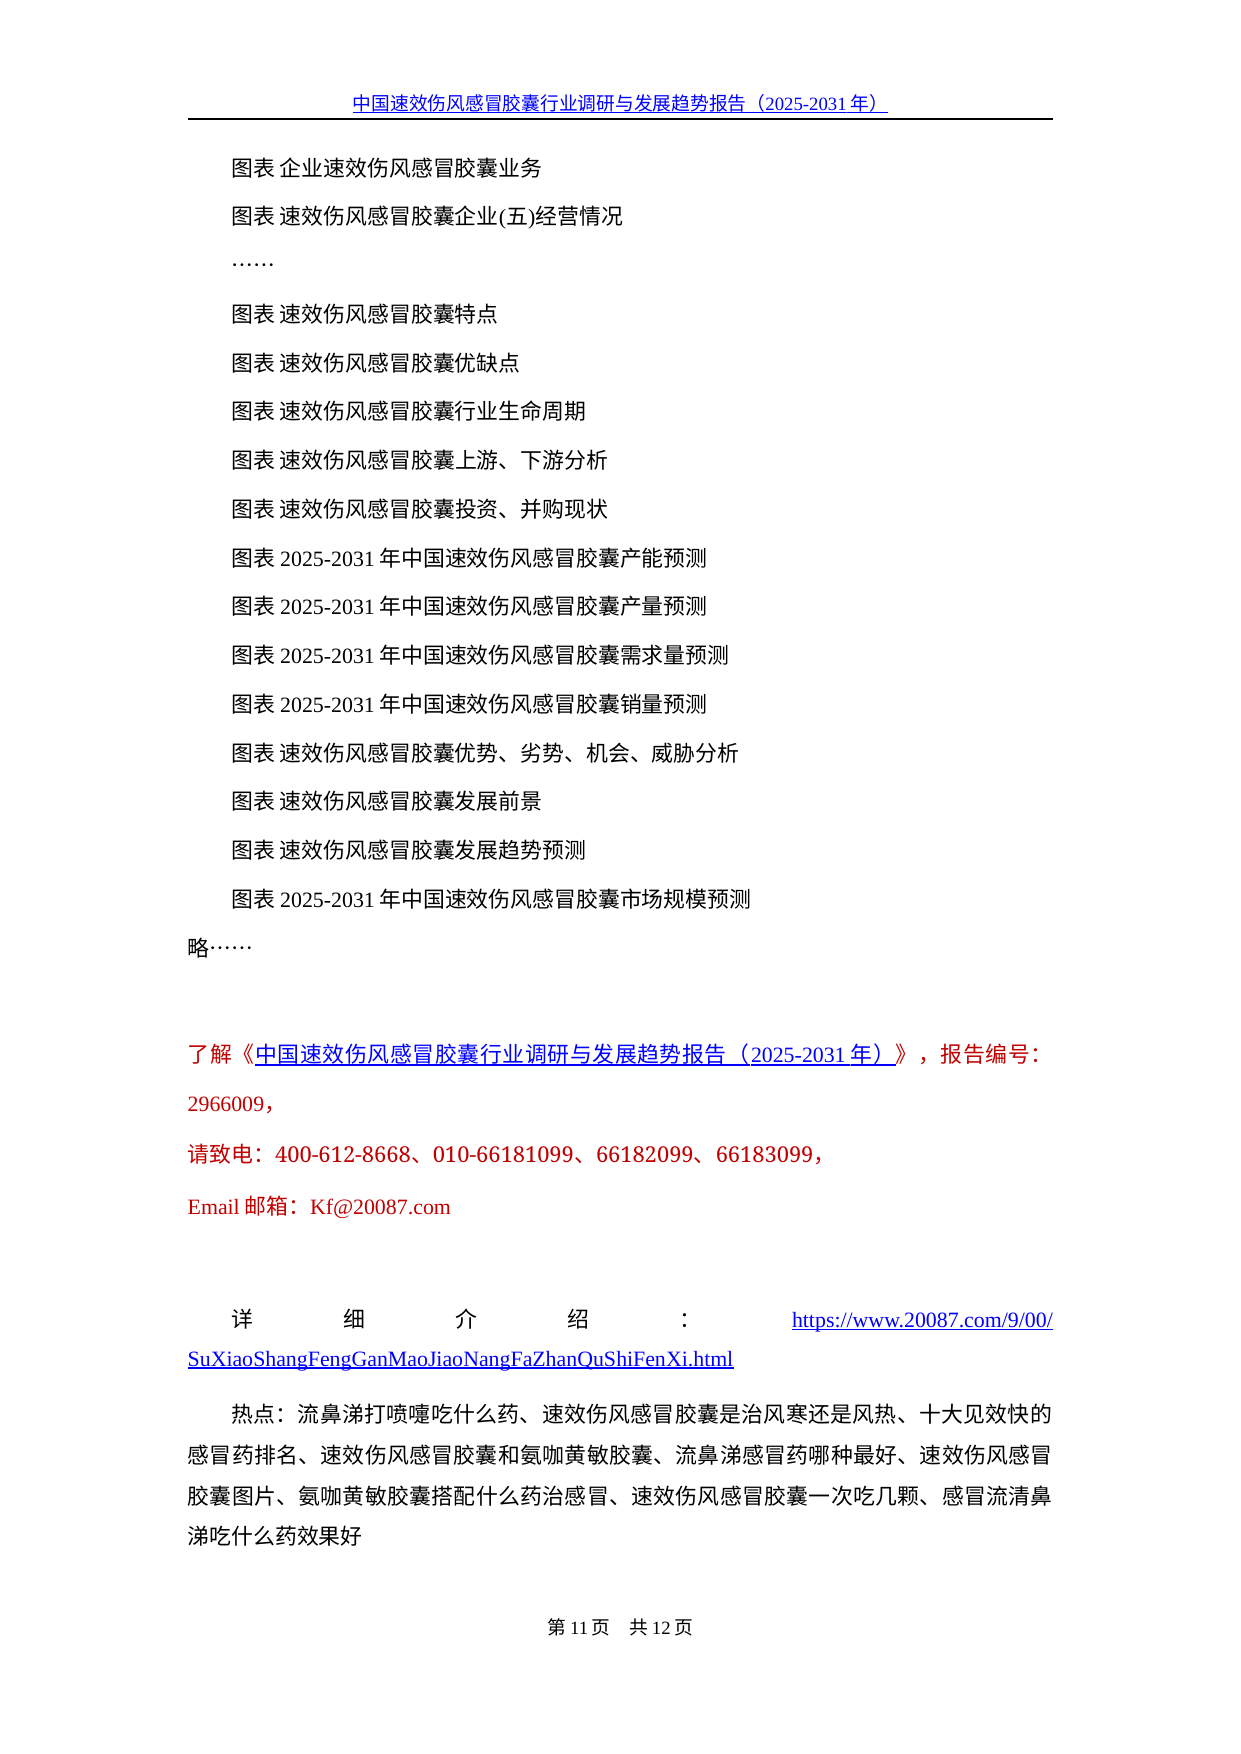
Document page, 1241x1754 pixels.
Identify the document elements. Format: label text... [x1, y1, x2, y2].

text 了解《中国速效伤风感冒胶囊行业调研与发展趋势报告（2025-2031年）》，报告编号：2966009， [187, 1037, 1053, 1118]
text Email邮箱：Kf@20087.com [187, 1188, 1053, 1221]
text 详细介绍：https://www.20087.com/9/00/SuXiaoShangFengGanMaoJiaoNangFaZhanQuShiFenXi.html [187, 1301, 1053, 1374]
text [187, 150, 1053, 963]
text 请致电：400-612-8668、010-66181099、66182099、66183099， [187, 1137, 1053, 1169]
text 热点：流鼻涕打喷嚏吃什么药、速效伤风感冒胶囊是治风寒还是风热、十大见效快的感冒药排名、速效伤风感冒胶囊和氨咖黄敏胶囊、流鼻涕感冒药哪种最好、速效伤风感冒胶囊图片、氨咖黄敏胶囊搭配什么药治感冒、速效伤风感冒胶囊一次吃几颗、感冒流清鼻涕吃什么药效果好 [187, 1397, 1053, 1551]
